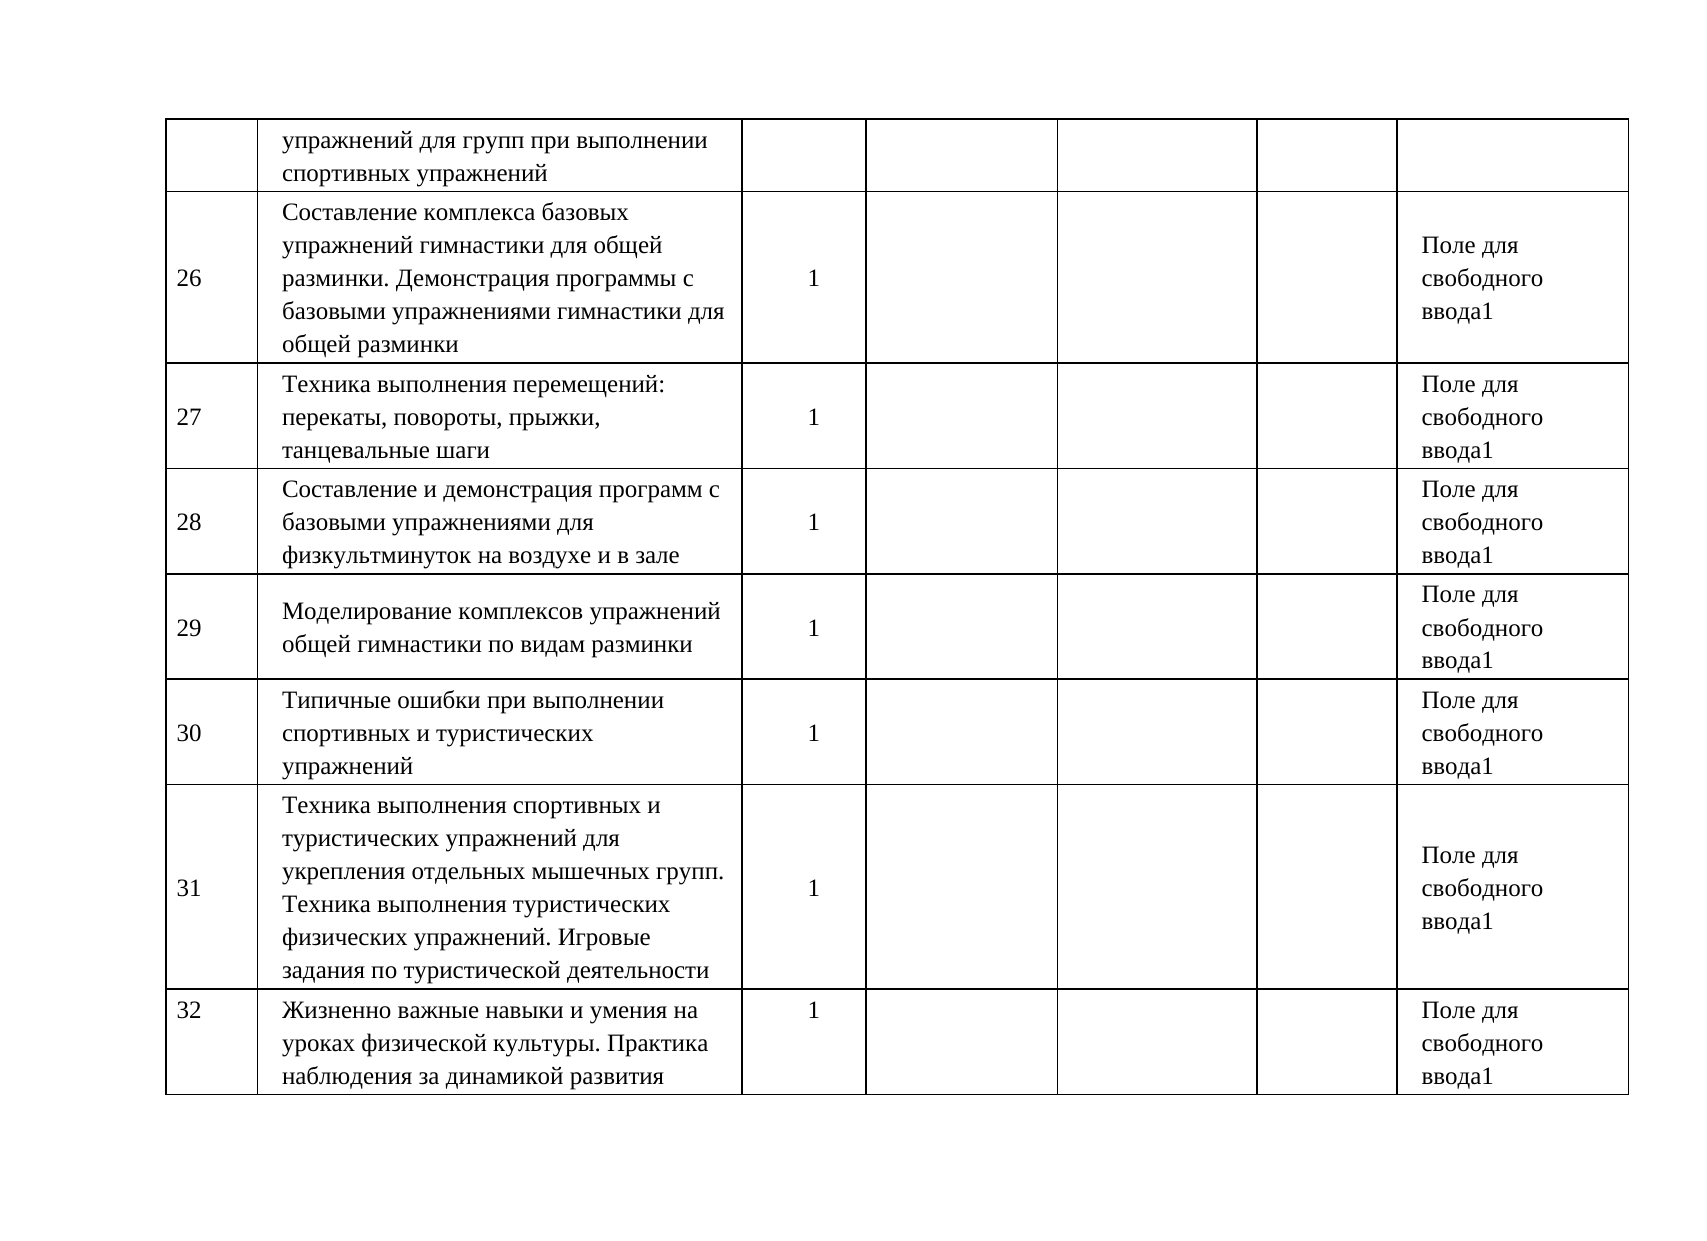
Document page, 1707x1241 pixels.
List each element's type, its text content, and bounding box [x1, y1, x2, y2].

table_cell 1 [743, 192, 865, 362]
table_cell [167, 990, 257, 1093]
table_cell 26 [167, 192, 257, 362]
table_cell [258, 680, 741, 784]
table_cell [1058, 364, 1256, 467]
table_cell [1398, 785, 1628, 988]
table_cell 27 [167, 364, 257, 467]
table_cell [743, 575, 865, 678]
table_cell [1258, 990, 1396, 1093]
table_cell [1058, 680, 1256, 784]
table_cell [1258, 364, 1396, 467]
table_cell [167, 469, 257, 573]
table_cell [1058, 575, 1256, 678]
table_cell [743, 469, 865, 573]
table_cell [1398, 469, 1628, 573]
table_cell 1 [743, 364, 865, 467]
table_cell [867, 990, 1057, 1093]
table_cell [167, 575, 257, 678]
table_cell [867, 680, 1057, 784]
table_cell Техника выполнения перемещений: перекаты, повороты, прыжки, танцевальные шаги [258, 364, 741, 467]
table_cell Составление комплекса базовых упражнений гимнастики для общей разминки. Демонстрация программы с базовыми упражнениями гимнастики для общей разминки [258, 192, 741, 362]
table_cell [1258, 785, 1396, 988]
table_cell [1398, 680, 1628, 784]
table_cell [1398, 120, 1628, 191]
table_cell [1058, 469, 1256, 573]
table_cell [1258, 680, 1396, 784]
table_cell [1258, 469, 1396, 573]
table_cell [1058, 120, 1256, 191]
table_cell [867, 120, 1057, 191]
table_cell [1058, 192, 1256, 362]
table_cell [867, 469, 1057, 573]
table_cell Поле для свободного ввода1 [1398, 192, 1628, 362]
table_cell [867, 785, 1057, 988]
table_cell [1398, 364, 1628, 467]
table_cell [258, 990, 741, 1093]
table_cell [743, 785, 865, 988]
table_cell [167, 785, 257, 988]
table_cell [258, 120, 741, 191]
table_cell 1 [743, 120, 865, 191]
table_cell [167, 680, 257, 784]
table_cell [867, 364, 1057, 467]
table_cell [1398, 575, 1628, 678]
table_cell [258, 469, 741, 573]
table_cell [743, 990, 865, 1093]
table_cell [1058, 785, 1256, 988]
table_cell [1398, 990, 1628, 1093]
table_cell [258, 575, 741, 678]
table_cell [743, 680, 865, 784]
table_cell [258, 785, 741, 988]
table_cell [867, 192, 1057, 362]
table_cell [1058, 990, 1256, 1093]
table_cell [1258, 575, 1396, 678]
table_cell [1258, 192, 1396, 362]
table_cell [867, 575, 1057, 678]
table_cell [1258, 120, 1396, 191]
table_cell 25 [167, 120, 257, 191]
